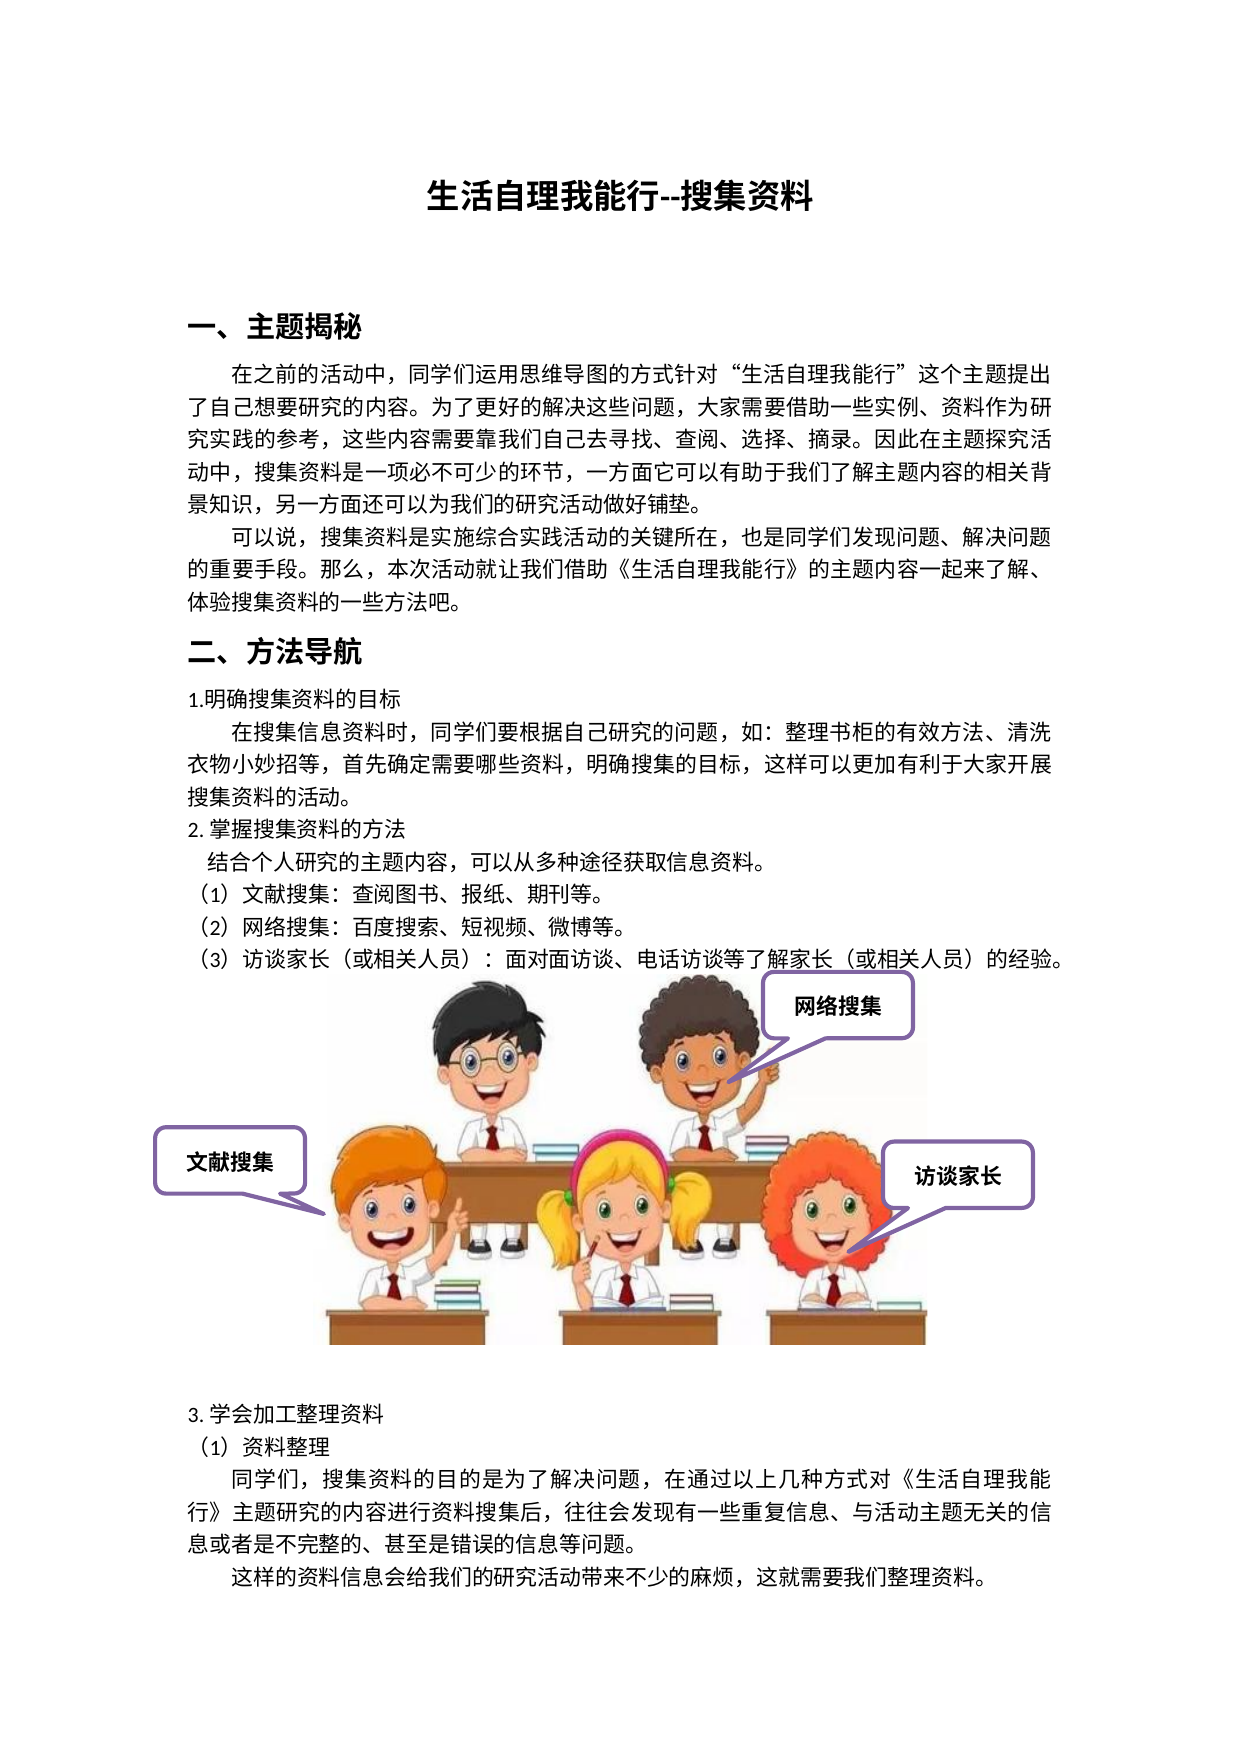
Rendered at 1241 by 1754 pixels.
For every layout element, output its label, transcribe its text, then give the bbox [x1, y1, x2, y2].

text （1）文献搜集：查阅图书、报纸、期刊等。 [187, 877, 1053, 909]
text （2）网络搜集：百度搜索、短视频、微博等。 [187, 909, 1053, 942]
text 同学们，搜集资料的目的是为了解决问题，在通过以上几种方式对《生活自理我能行》主题研究的内容进行资料搜集后，往往会发现有一些重复信息、与活动主题无关的信息或者是不完整的、甚至是错误的信息等问题。 [187, 1462, 1053, 1559]
text 这样的资料信息会给我们的研究活动带来不少的麻烦，这就需要我们整理资料。 [187, 1559, 1053, 1592]
text 结合个人研究的主题内容，可以从多种途径获取信息资料。 [187, 844, 1053, 877]
text 一、主题揭秘 [187, 292, 1053, 357]
text 2. 掌握搜集资料的方法 [187, 812, 1053, 844]
text 在搜集信息资料时，同学们要根据自己研究的问题，如：整理书柜的有效方法、清洗衣物小妙招等，首先确定需要哪些资料，明确搜集的目标，这样可以更加有利于大家开展搜集资料的活动。 [187, 714, 1053, 812]
text 可以说，搜集资料是实施综合实践活动的关键所在，也是同学们发现问题、解决问题的重要手段。那么，本次活动就让我们借助《生活自理我能行》的主题内容一起来了解、体验搜集资料的一些方法吧。 [187, 519, 1053, 617]
text 生活自理我能行--搜集资料 [187, 162, 1053, 227]
text 1.明确搜集资料的目标 [187, 682, 1053, 714]
text 3. 学会加工整理资料 [187, 1397, 1053, 1429]
text （1）资料整理 [187, 1429, 1053, 1462]
text 在之前的活动中，同学们运用思维导图的方式针对“生活自理我能行”这个主题提出了自己想要研究的内容。为了更好的解决这些问题，大家需要借助一些实例、资料作为研究实践的参考，这些内容需要靠我们自己去寻找、查阅、选择、摘录。因此在主题探究活动中，搜集资料是一项必不可少的环节，一方面它可以有助于我们了解主题内容的相关背景知识，另一方面还可以为我们的研究活动做好铺垫。 [187, 357, 1053, 519]
picture [313, 974, 928, 1345]
text （3）访谈家长（或相关人员）：面对面访谈、电话访谈等了解家长（或相关人员）的经验。 [187, 942, 1053, 974]
text 二、方法导航 [187, 617, 1053, 682]
